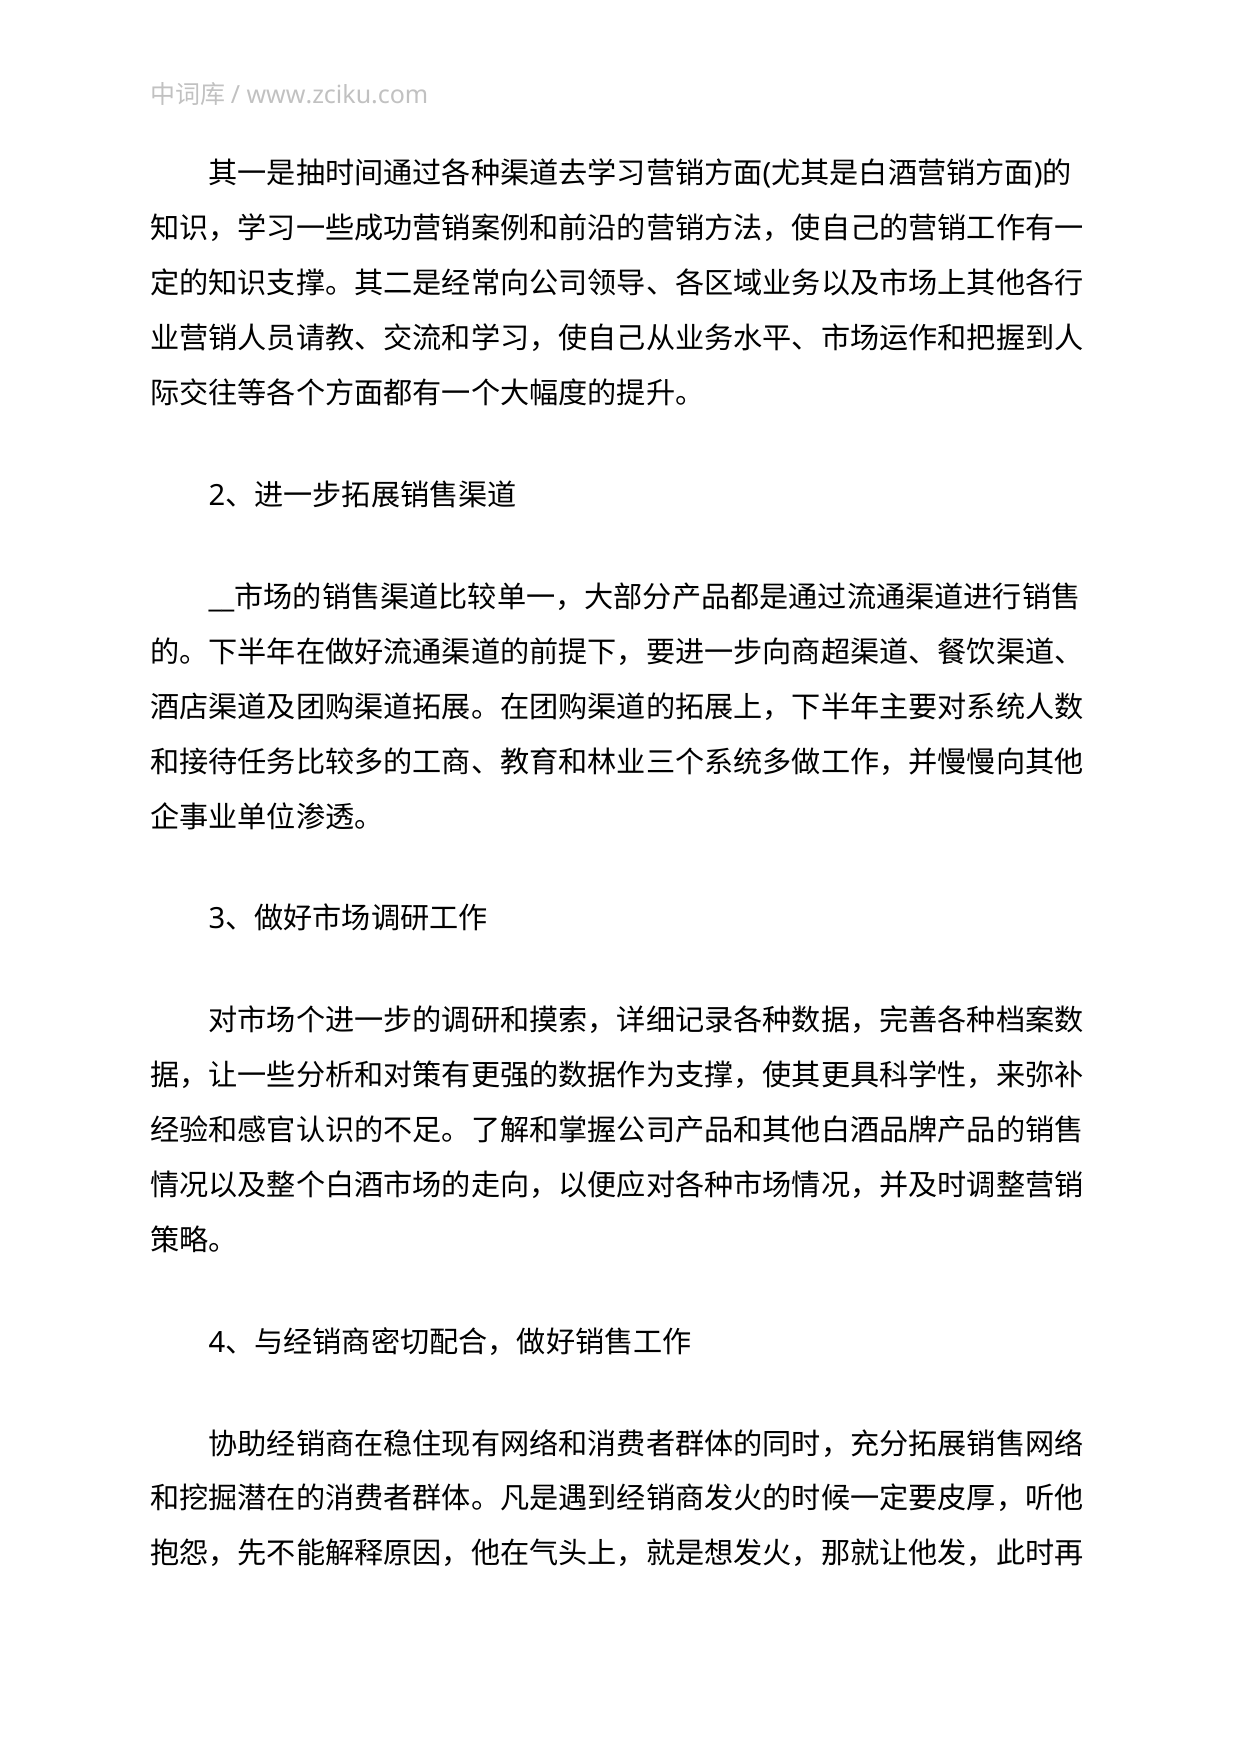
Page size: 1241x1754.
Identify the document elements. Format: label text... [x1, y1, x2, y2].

text 4、与经销商密切配合，做好销售工作 [150, 1318, 1090, 1361]
text 对市场个进一步的调研和摸索，详细记录各种数据，完善各种档案数据，让一些分析和对策有更强的数据作为支撑，使其更具科学性，来弥补经验和感官认识的不足。了解和掌握公司产品和其他白酒品牌产品的销售情况以及整个白酒市场的走向，以便应对各种市场情况，并及时调整营销策略。 [150, 997, 1090, 1259]
text __市场的销售渠道比较单一，大部分产品都是通过流通渠道进行销售的。下半年在做好流通渠道的前提下，要进一步向商超渠道、餐饮渠道、酒店渠道及团购渠道拓展。在团购渠道的拓展上，下半年主要对系统人数和接待任务比较多的工商、教育和林业三个系统多做工作，并慢慢向其他企事业单位渗透。 [150, 573, 1090, 835]
text 3、做好市场调研工作 [150, 895, 1090, 937]
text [150, 1420, 1090, 1572]
text 2、进一步拓展销售渠道 [150, 471, 1090, 514]
text 其一是抽时间通过各种渠道去学习营销方面(尤其是白酒营销方面)的知识，学习一些成功营销案例和前沿的营销方法，使自己的营销工作有一定的知识支撑。其二是经常向公司领导、各区域业务以及市场上其他各行业营销人员请教、交流和学习，使自己从业务水平、市场运作和把握到人际交往等各个方面都有一个大幅度的提升。 [150, 150, 1090, 412]
